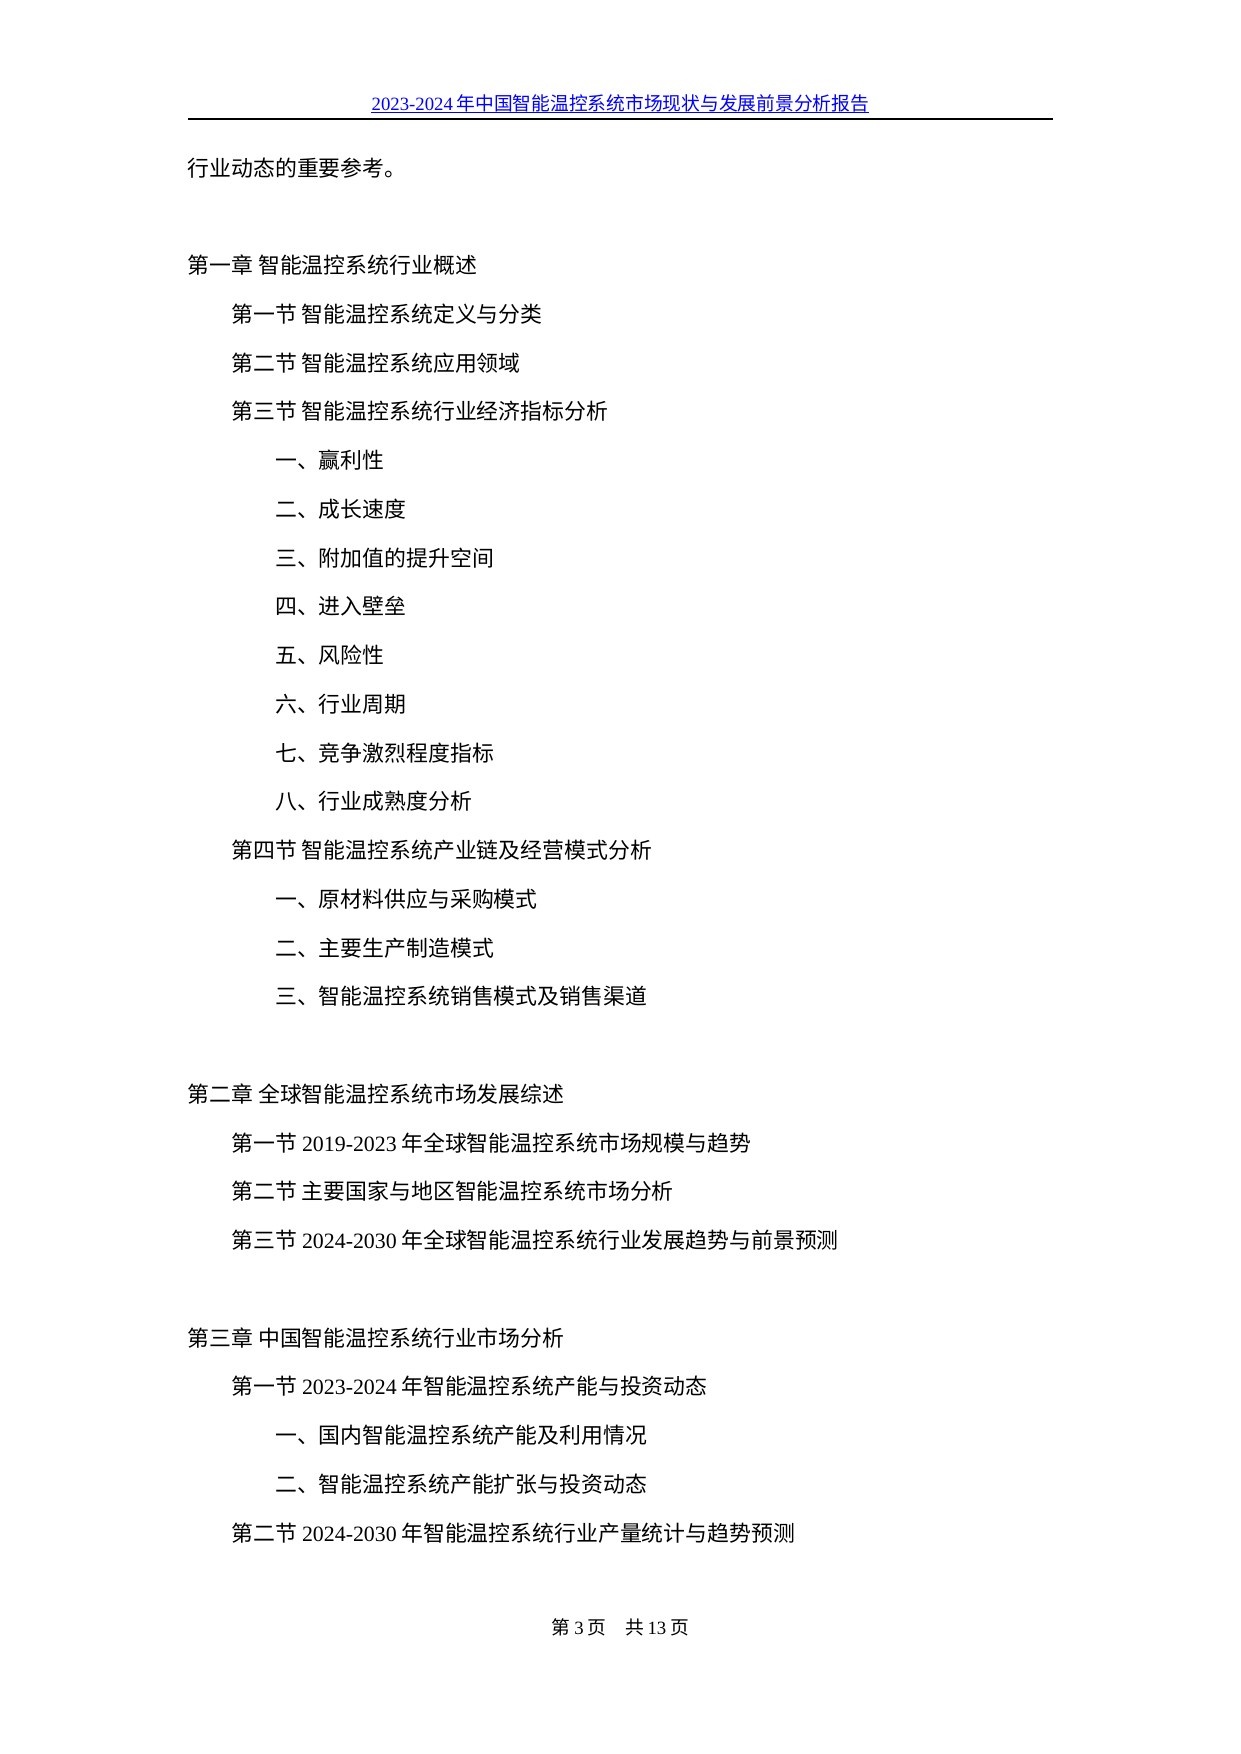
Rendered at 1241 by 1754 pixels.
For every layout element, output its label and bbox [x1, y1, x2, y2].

text [187, 150, 1053, 1548]
